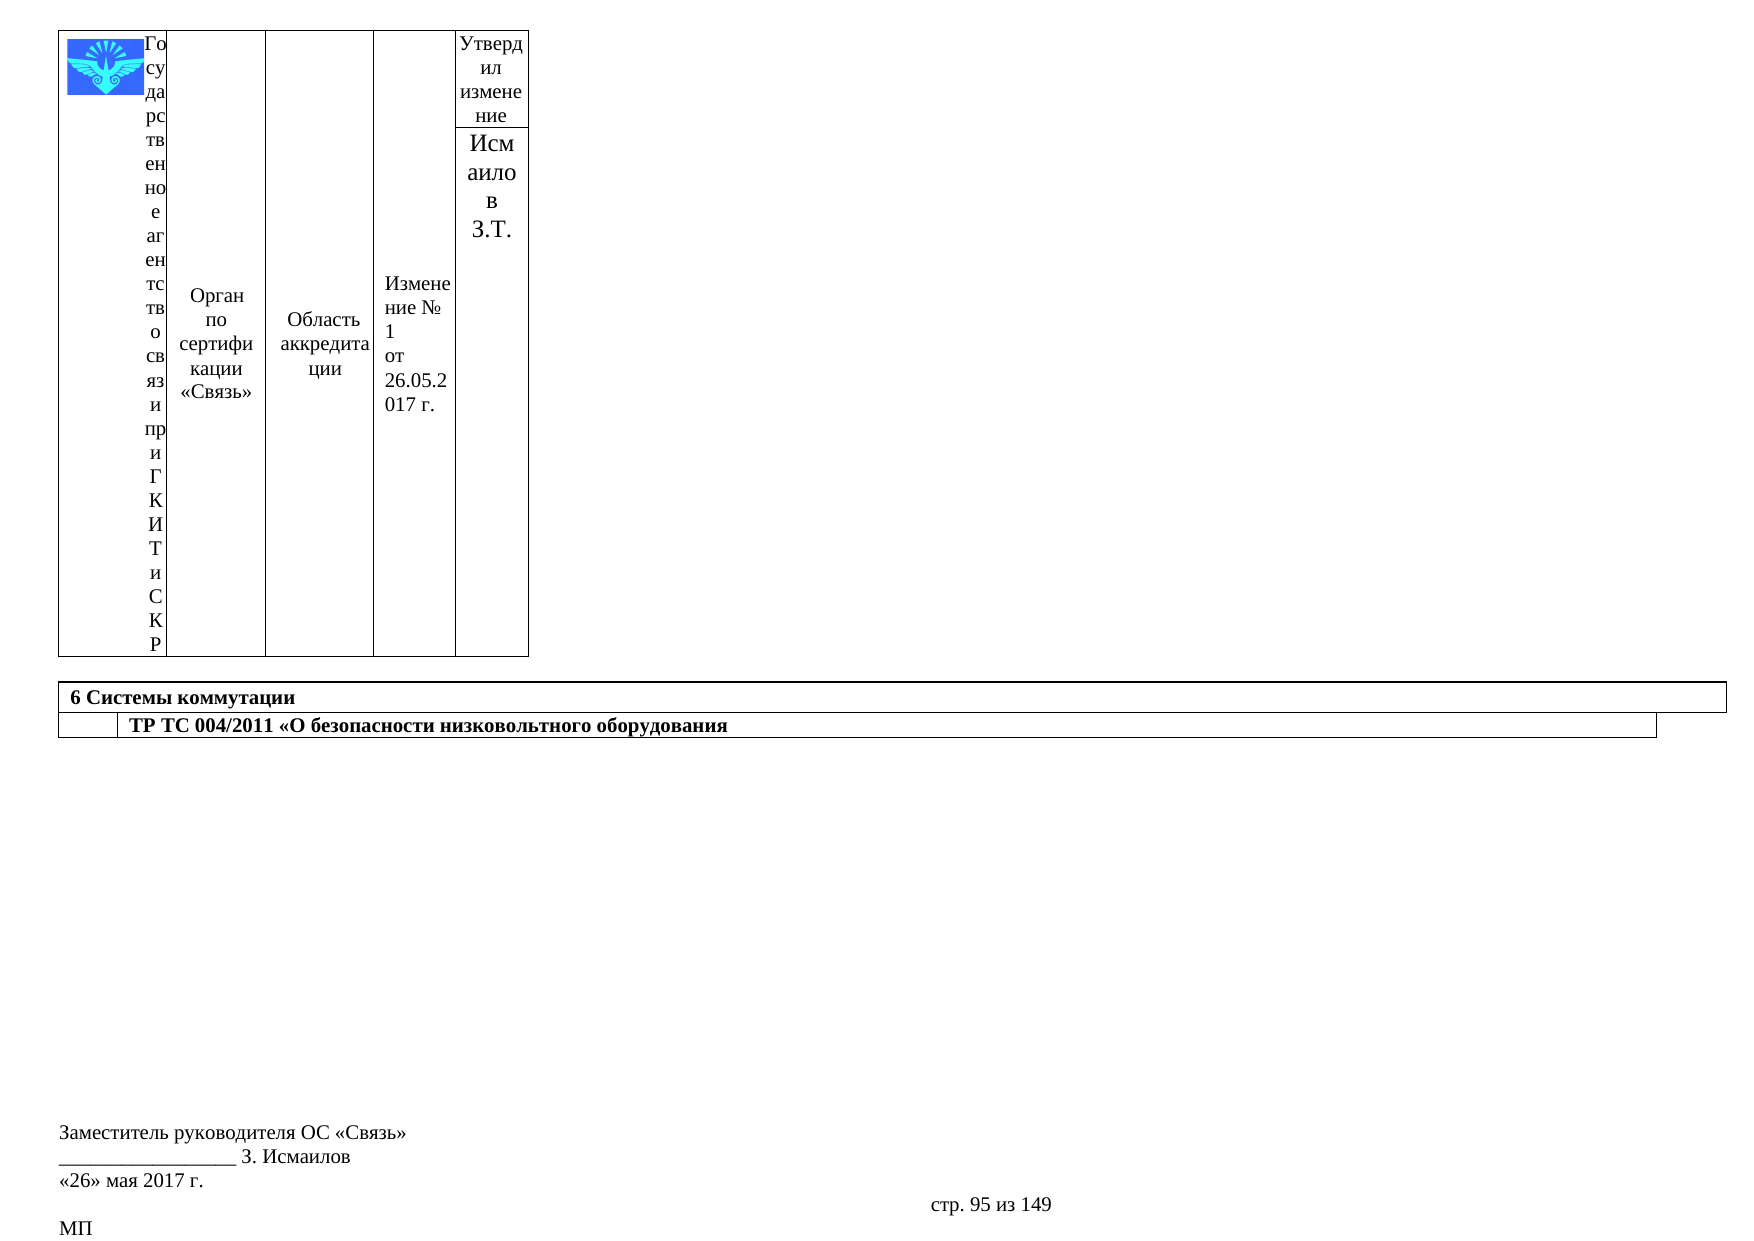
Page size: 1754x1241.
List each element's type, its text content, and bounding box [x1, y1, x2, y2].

picture [67, 39, 145, 95]
table_cell [59, 713, 117, 737]
table_cell ТР ТС 004/2011 «О безопасности низковольтного оборудования [118, 713, 1656, 737]
table_cell 6 Системы коммутации [59, 683, 1726, 712]
